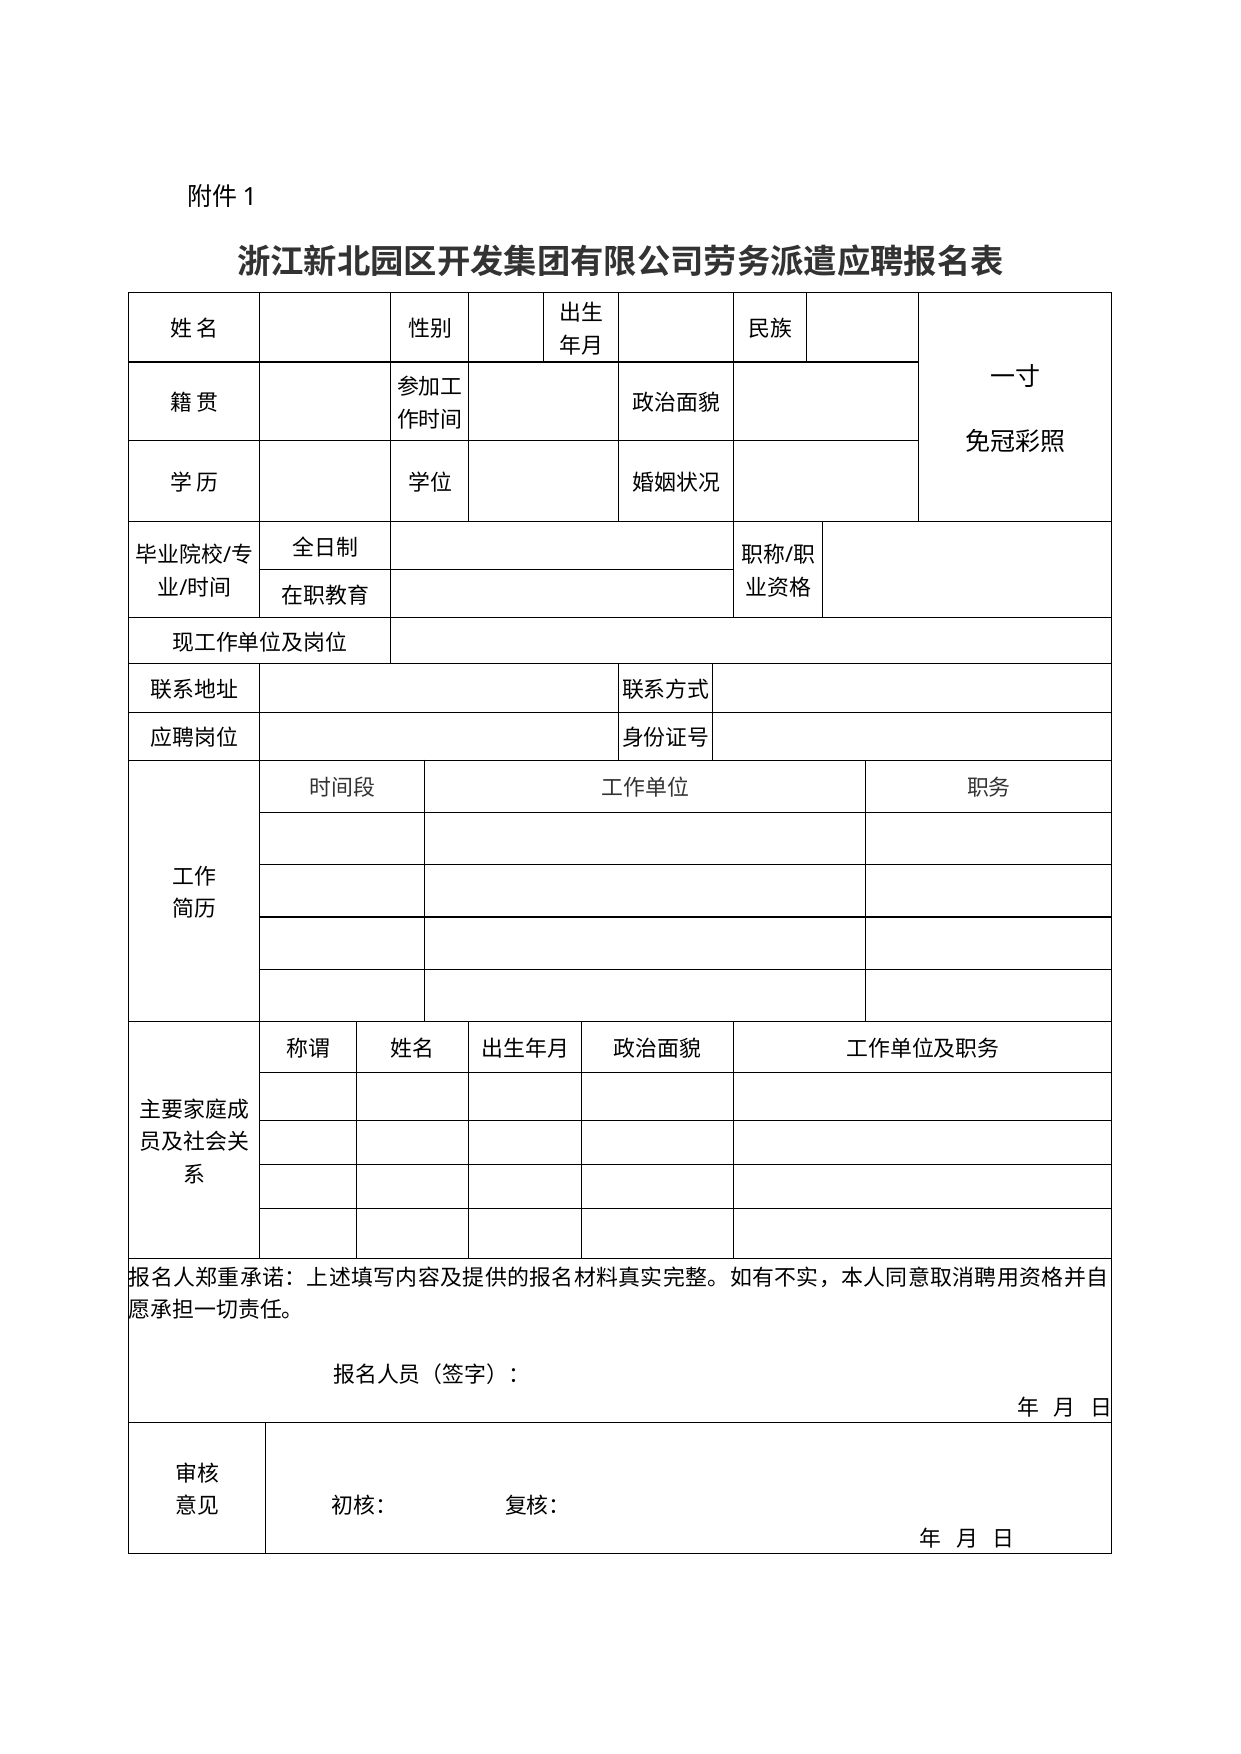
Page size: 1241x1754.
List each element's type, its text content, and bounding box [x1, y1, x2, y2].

table_cell 联系地址 [129, 664, 259, 712]
table_cell [260, 713, 618, 759]
table_cell 参加工 作时间 [391, 363, 468, 440]
table_cell [260, 441, 390, 521]
table_cell [357, 1121, 468, 1164]
table_cell [866, 970, 1111, 1021]
table_cell 称谓 [260, 1022, 356, 1072]
table_cell [469, 293, 543, 361]
table_cell [357, 1073, 468, 1119]
table_cell 初核： 复核： 年 月 日 [266, 1423, 1111, 1553]
table_cell [260, 970, 424, 1021]
table_cell [807, 293, 918, 361]
table_cell [469, 1165, 581, 1208]
table_cell [260, 1209, 356, 1258]
table_cell [260, 363, 390, 440]
table_cell [425, 918, 865, 969]
table_cell [469, 363, 618, 440]
table_cell 学位 [391, 441, 468, 521]
table_cell [357, 1165, 468, 1208]
table_cell 应聘岗位 [129, 713, 259, 759]
table_cell [582, 1121, 733, 1164]
table_cell [469, 1121, 581, 1164]
table_cell [713, 713, 1111, 759]
table_cell 时间段 [260, 761, 424, 812]
table_cell [582, 1209, 733, 1258]
table_cell [425, 970, 865, 1021]
table_cell [734, 441, 918, 521]
table_cell 报名人郑重承诺：上述填写内容及提供的报名材料真实完整。如有不实，本人同意取消聘用资格并自愿承担一切责任。 报名人员（签字）： 年 月 日 [129, 1259, 1111, 1422]
table_cell 在职教育 [260, 570, 390, 617]
table_cell [391, 522, 733, 569]
table_header 浙江新北园区开发集团有限公司劳务派遣应聘报名表 [129, 227, 1112, 292]
table_cell [866, 813, 1111, 864]
table_cell [260, 865, 424, 916]
table_cell [866, 865, 1111, 916]
text 附件1 [187, 162, 1053, 227]
table_cell 审核 意见 [129, 1423, 265, 1553]
table_cell 职务 [866, 761, 1111, 812]
table_cell [260, 813, 424, 864]
table_cell [619, 293, 733, 361]
table_cell [469, 1209, 581, 1258]
table_cell [260, 918, 424, 969]
table_cell 政治面貌 [582, 1022, 733, 1072]
table_cell 籍 贯 [129, 363, 259, 440]
table_cell 性别 [391, 293, 468, 361]
table_cell [582, 1165, 733, 1208]
table_cell 学 历 [129, 441, 259, 521]
table_cell [357, 1209, 468, 1258]
table_cell [734, 1165, 1111, 1208]
table_cell [260, 1165, 356, 1208]
table_cell 职称/职业资格 [734, 522, 822, 617]
table_cell 毕业院校/专业/时间 [129, 522, 259, 617]
table_cell [469, 1073, 581, 1119]
table_cell [823, 522, 1111, 617]
table_cell [260, 1073, 356, 1119]
table_cell [866, 918, 1111, 969]
table_cell [734, 1209, 1111, 1258]
table_cell [713, 664, 1111, 712]
table_cell 政治面貌 [619, 363, 733, 440]
table_cell 出生 年月 [544, 293, 618, 361]
table_cell 姓 名 [129, 293, 259, 361]
table_cell 身份证号 [619, 713, 712, 759]
table_cell 全日制 [260, 522, 390, 569]
table_cell 工作单位及职务 [734, 1022, 1111, 1072]
table_cell [260, 1121, 356, 1164]
table_cell [734, 1121, 1111, 1164]
table_cell [469, 441, 618, 521]
table_cell [260, 664, 618, 712]
table_cell [425, 865, 865, 916]
table_cell 婚姻状况 [619, 441, 733, 521]
table_cell [391, 570, 733, 617]
table_cell 一寸 免冠彩照 [919, 293, 1111, 521]
table_cell 民族 [734, 293, 806, 361]
table_cell [391, 618, 1111, 663]
table_cell 工作单位 [425, 761, 865, 812]
table_cell [734, 1073, 1111, 1119]
table_cell 出生年月 [469, 1022, 581, 1072]
table_cell 联系方式 [619, 664, 712, 712]
table_cell [582, 1073, 733, 1119]
table_cell 主要家庭成员及社会关系 [129, 1022, 259, 1258]
table_cell 现工作单位及岗位 [129, 618, 390, 663]
table_cell 姓名 [357, 1022, 468, 1072]
table_cell [425, 813, 865, 864]
table_cell [734, 363, 918, 440]
table_cell 工作 简历 [129, 761, 259, 1021]
table_cell [260, 293, 390, 361]
